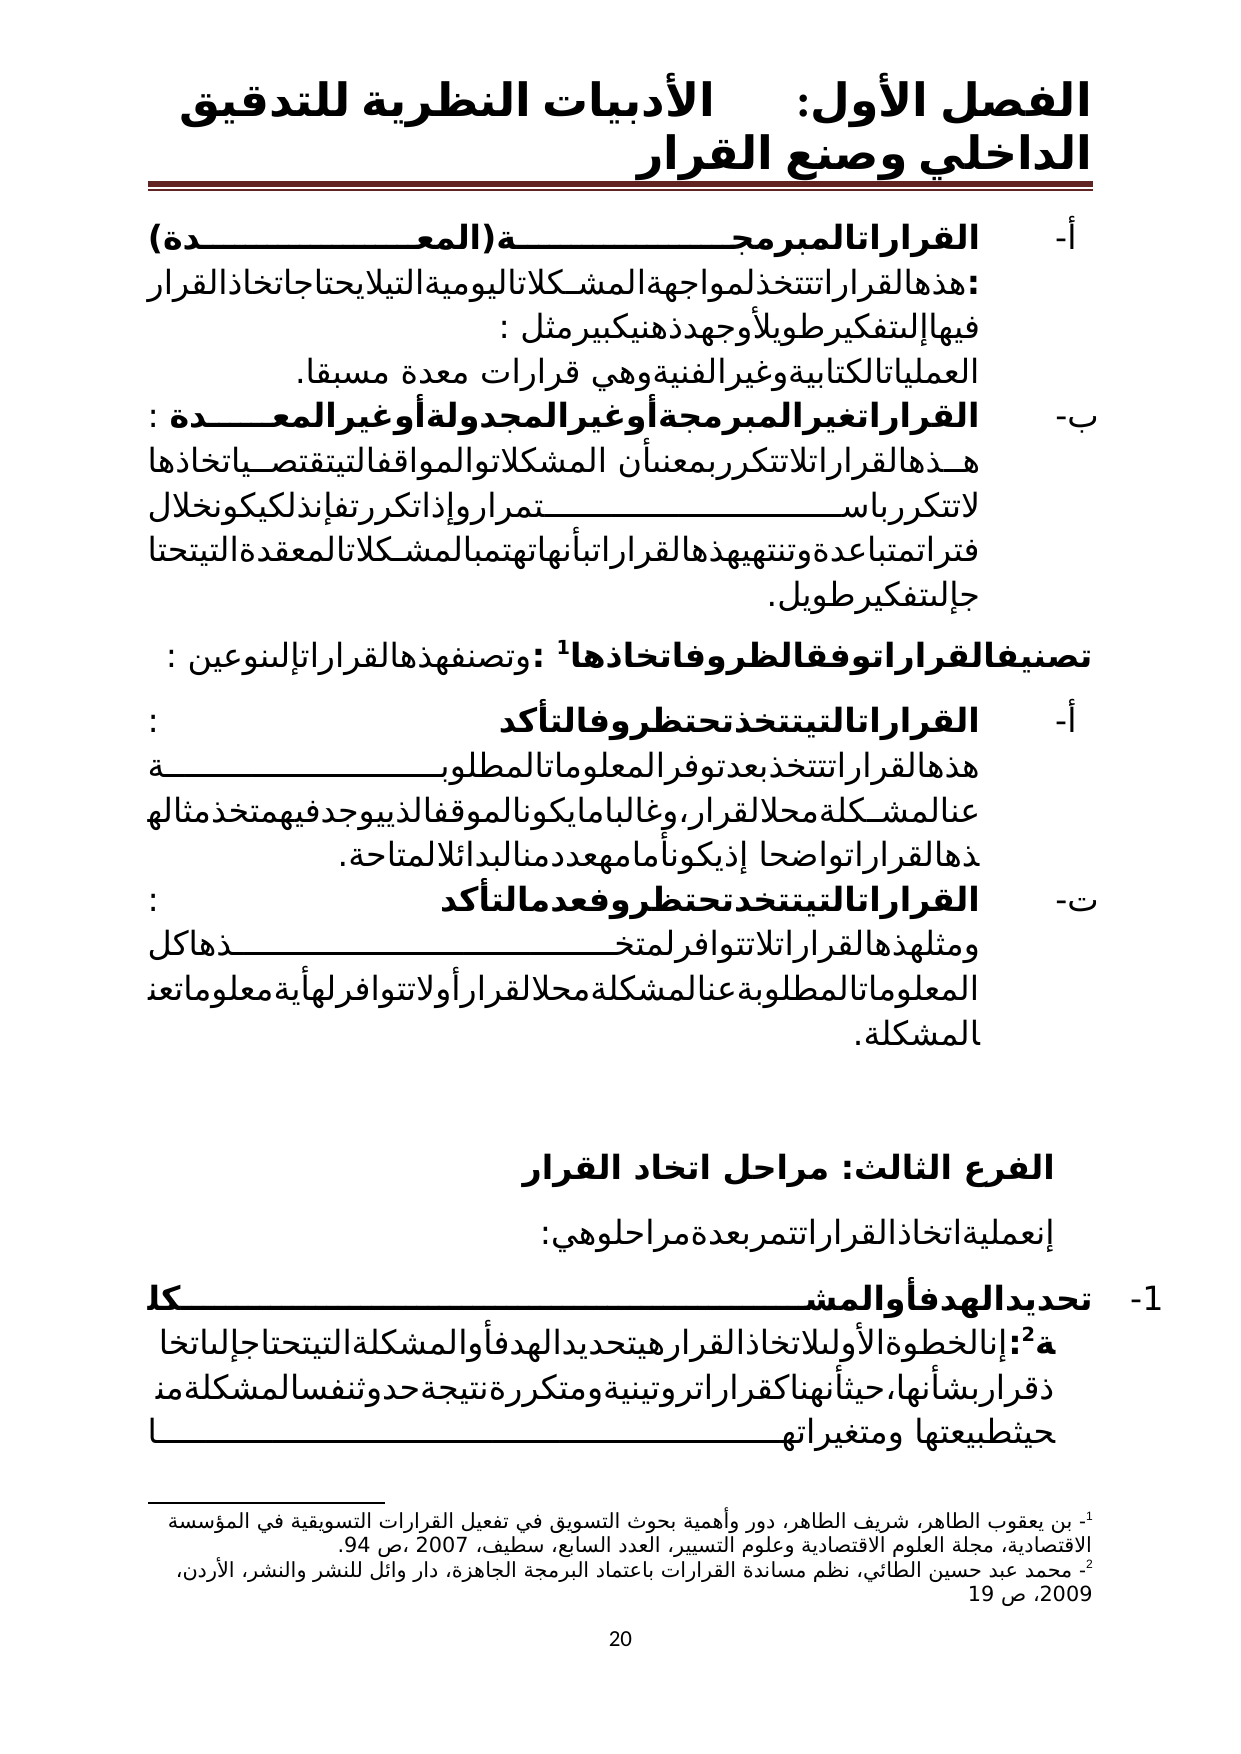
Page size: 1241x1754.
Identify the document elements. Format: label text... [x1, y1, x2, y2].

text تصنيفالقراراتوفقالظروفاتخاذها :وتصنفهذهالقراراتإلىنوعين : [148, 637, 1093, 675]
list القراراتغيرالمبرمجةأوغيرالمجدولةأوغيرالمعدة : هذهالقراراتلاتتكرربمعنىأن المشكلاتوالمواقفالتيتقتصياتخاذها لاتتكررباستمراروإذاتكررتفإنذلكيكونخلال فتراتمتباعدةوتنتهيهذهالقراراتبأنهاتهتمبالمشكلاتالمعقدةالتيتحتاجإلىتفكيرطويل. [148, 397, 1055, 614]
list القراراتالمبرمجة(المعدة):هذهالقراراتتتخذلمواجهةالمشكلاتاليوميةالتيلايحتاجاتخاذالقرارفيهاإلىتفكيرطويلأوجهدذهنيكبيرمثل : العملياتالكتابيةوغيرالفنيةوهي قرارات معدة مسبقا. [148, 219, 1055, 391]
list القراراتالتيتتخذتحتظروفالتأكد : هذهالقراراتتتخذبعدتوفرالمعلوماتالمطلوبة عنالمشكلةمحلالقرار،وغالبامايكونالموقفالذييوجدفيهمتخذمثالهذهالقراراتواضحا إذيكونأمامهعددمنالبدائلالمتاحة. [148, 702, 1055, 874]
list القراراتالتيتتخدتحتظروفعدمالتأكد : ومثلهذهالقراراتلاتتوافرلمتخذهاكل المعلوماتالمطلوبةعنالمشكلةمحلالقرارأولاتتوافرلهأيةمعلوماتعنالمشكلة. [148, 880, 1055, 1053]
text إنعمليةاتخاذالقراراتتمربعدةمراحلوهي: [148, 1214, 1055, 1253]
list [148, 1279, 1130, 1452]
text الفرع الثالث: مراحل اتخاد القرار [148, 1148, 1055, 1187]
